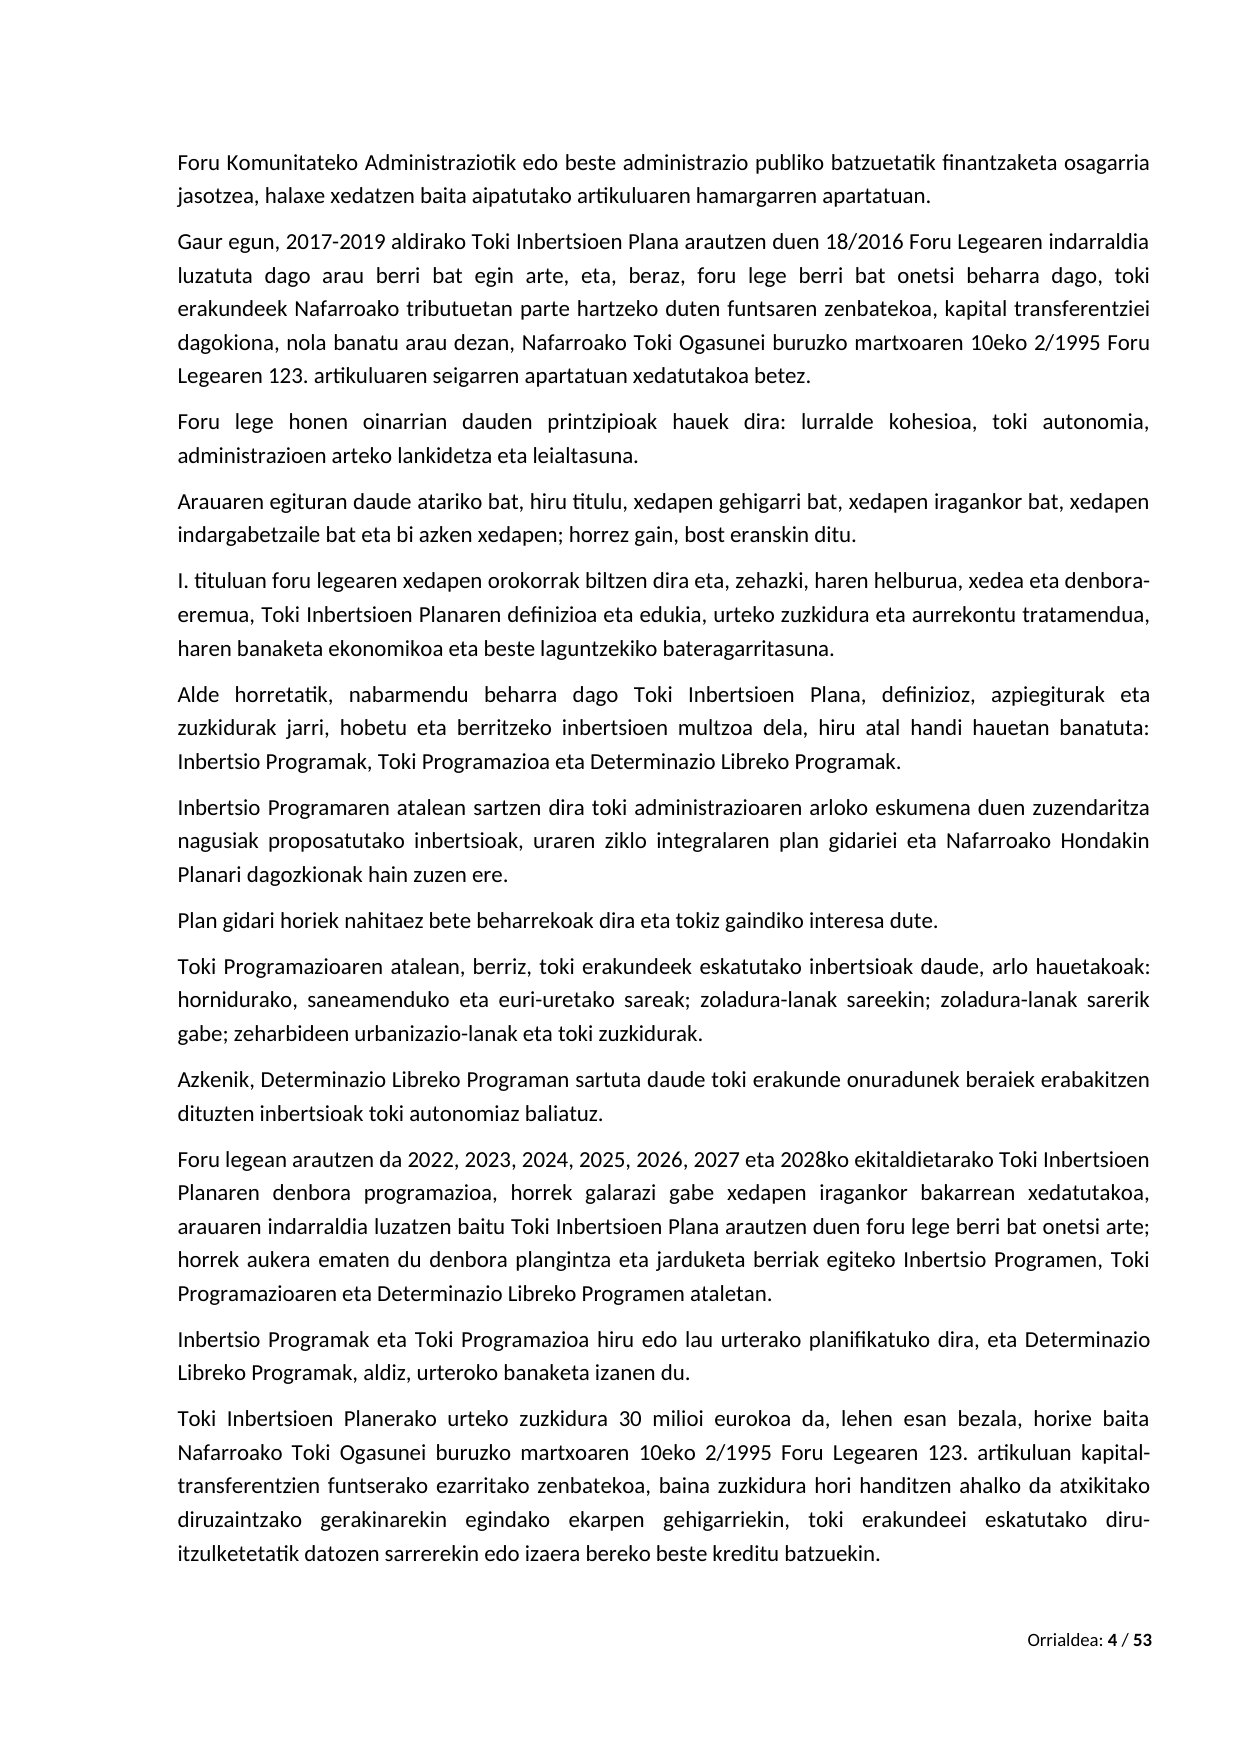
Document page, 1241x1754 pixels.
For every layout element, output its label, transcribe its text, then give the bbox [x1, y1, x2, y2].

text Foru legean arautzen da 2022, 2023, 2024, 2025, 2026, 2027 eta 2028ko ekitaldietarako Toki Inbertsioen Planaren denbora programazioa, horrek galarazi gabe xedapen iragankor bakarrean xedatutakoa, arauaren indarraldia luzatzen baitu Toki Inbertsioen Plana arautzen duen foru lege berri bat onetsi arte; horrek aukera ematen du denbora plangintza eta jarduketa berriak egiteko Inbertsio Programen, Toki Programazioaren eta Determinazio Libreko Programen ataletan. [177, 1145, 1152, 1307]
text Foru lege honen oinarrian dauden printzipioak hauek dira: lurralde kohesioa, toki autonomia, administrazioen arteko lankidetza eta leialtasuna. [177, 407, 1152, 469]
text Inbertsio Programak eta Toki Programazioa hiru edo lau urterako planifikatuko dira, eta Determinazio Libreko Programak, aldiz, urteroko banaketa izanen du. [177, 1325, 1152, 1387]
text Toki Inbertsioen Planerako urteko zuzkidura 30 milioi eurokoa da, lehen esan bezala, horixe baita Nafarroako Toki Ogasunei buruzko martxoaren 10eko 2/1995 Foru Legearen 123. artikuluan kapital-transferentzien funtserako ezarritako zenbatekoa, baina zuzkidura hori handitzen ahalko da atxikitako diruzaintzako gerakinarekin egindako ekarpen gehigarriekin, toki erakundeei eskatutako diru-itzulketetatik datozen sarrerekin edo izaera bereko beste kreditu batzuekin. [177, 1404, 1152, 1567]
text Plan gidari horiek nahitaez bete beharrekoak dira eta tokiz gaindiko interesa dute. [177, 906, 1152, 934]
text Inbertsio Programaren atalean sartzen dira toki administrazioaren arloko eskumena duen zuzendaritza nagusiak proposatutako inbertsioak, uraren ziklo integralaren plan gidariei eta Nafarroako Hondakin Planari dagozkionak hain zuzen ere. [177, 793, 1152, 888]
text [177, 148, 1152, 209]
text Arauaren egituran daude atariko bat, hiru titulu, xedapen gehigarri bat, xedapen iragankor bat, xedapen indargabetzaile bat eta bi azken xedapen; horrez gain, bost eranskin ditu. [177, 487, 1152, 549]
text Azkenik, Determinazio Libreko Programan sartuta daude toki erakunde onuradunek beraiek erabakitzen dituzten inbertsioak toki autonomiaz baliatuz. [177, 1065, 1152, 1127]
text Toki Programazioaren atalean, berriz, toki erakundeek eskatutako inbertsioak daude, arlo hauetakoak: hornidurako, saneamenduko eta euri-uretako sareak; zoladura-lanak sareekin; zoladura-lanak sarerik gabe; zeharbideen urbanizazio-lanak eta toki zuzkidurak. [177, 952, 1152, 1047]
text Alde horretatik, nabarmendu beharra dago Toki Inbertsioen Plana, definizioz, azpiegiturak eta zuzkidurak jarri, hobetu eta berritzeko inbertsioen multzoa dela, hiru atal handi hauetan banatuta: Inbertsio Programak, Toki Programazioa eta Determinazio Libreko Programak. [177, 680, 1152, 775]
text Gaur egun, 2017-2019 aldirako Toki Inbertsioen Plana arautzen duen 18/2016 Foru Legearen indarraldia luzatuta dago arau berri bat egin arte, eta, beraz, foru lege berri bat onetsi beharra dago, toki erakundeek Nafarroako tributuetan parte hartzeko duten funtsaren zenbatekoa, kapital transferentziei dagokiona, nola banatu arau dezan, Nafarroako Toki Ogasunei buruzko martxoaren 10eko 2/1995 Foru Legearen 123. artikuluaren seigarren apartatuan xedatutakoa betez. [177, 227, 1152, 389]
text I. tituluan foru legearen xedapen orokorrak biltzen dira eta, zehazki, haren helburua, xedea eta denbora-eremua, Toki Inbertsioen Planaren definizioa eta edukia, urteko zuzkidura eta aurrekontu tratamendua, haren banaketa ekonomikoa eta beste laguntzekiko bateragarritasuna. [177, 567, 1152, 662]
